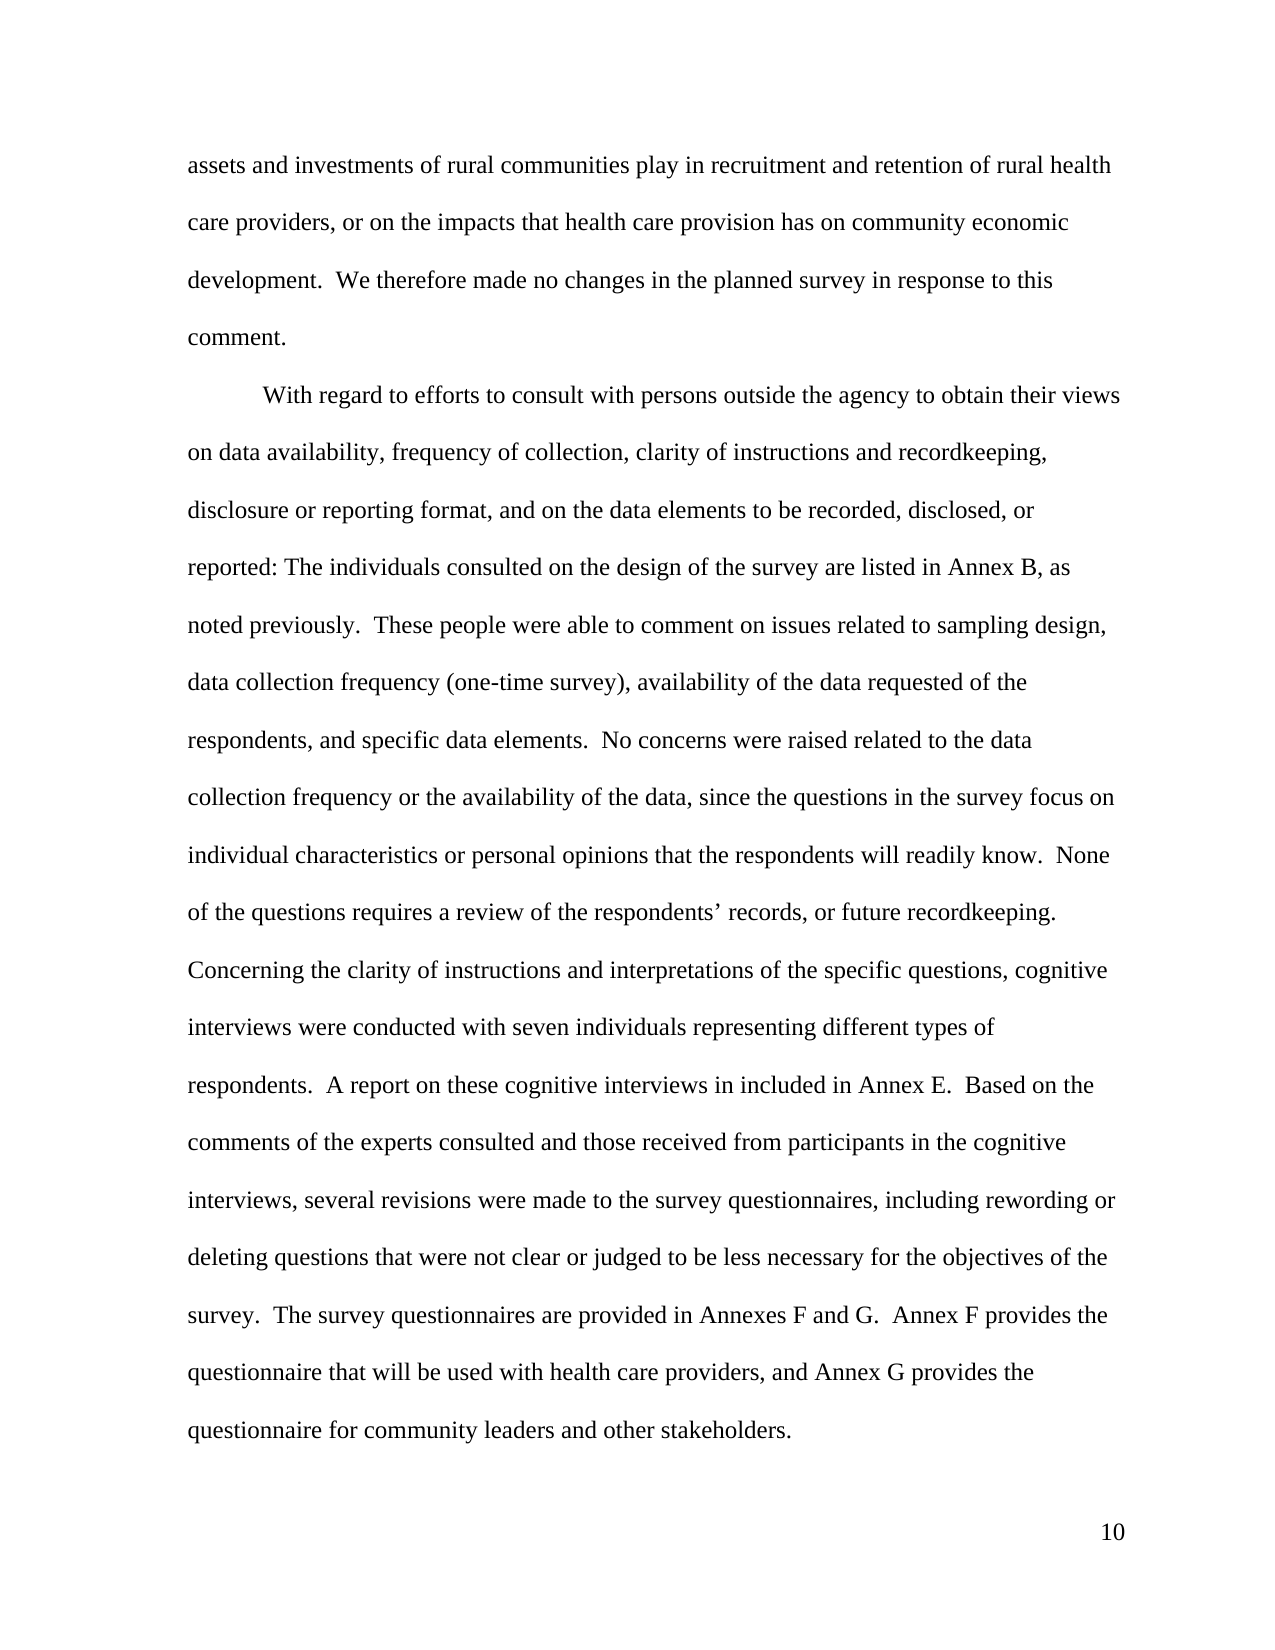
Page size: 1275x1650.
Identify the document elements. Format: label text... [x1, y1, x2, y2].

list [187, 150, 1125, 351]
text With regard to efforts to consult with persons outside the agency to obtain their views on data availability, frequency of collection, clarity of instructions and recordkeeping, disclosure or reporting format, and on the data elements to be recorded, disclosed, or reported: The individuals consulted on the design of the survey are listed in Annex B, as noted previously. These people were able to comment on issues related to sampling design, data collection frequency (one-time survey), availability of the data requested of the respondents, and specific data elements. No concerns were raised related to the data collection frequency or the availability of the data, since the questions in the survey focus on individual characteristics or personal opinions that the respondents will readily know. None of the questions requires a review of the respondents’ records, or future recordkeeping. Concerning the clarity of instructions and interpretations of the specific questions, cognitive interviews were conducted with seven individuals representing different types of respondents. A report on these cognitive interviews in included in Annex E. Based on the comments of the experts consulted and those received from participants in the cognitive interviews, several revisions were made to the survey questionnaires, including rewording or deleting questions that were not clear or judged to be less necessary for the objectives of the survey. The survey questionnaires are provided in Annexes F and G. Annex F provides the questionnaire that will be used with health care providers, and Annex G provides the questionnaire for community leaders and other stakeholders. [187, 380, 1125, 1444]
